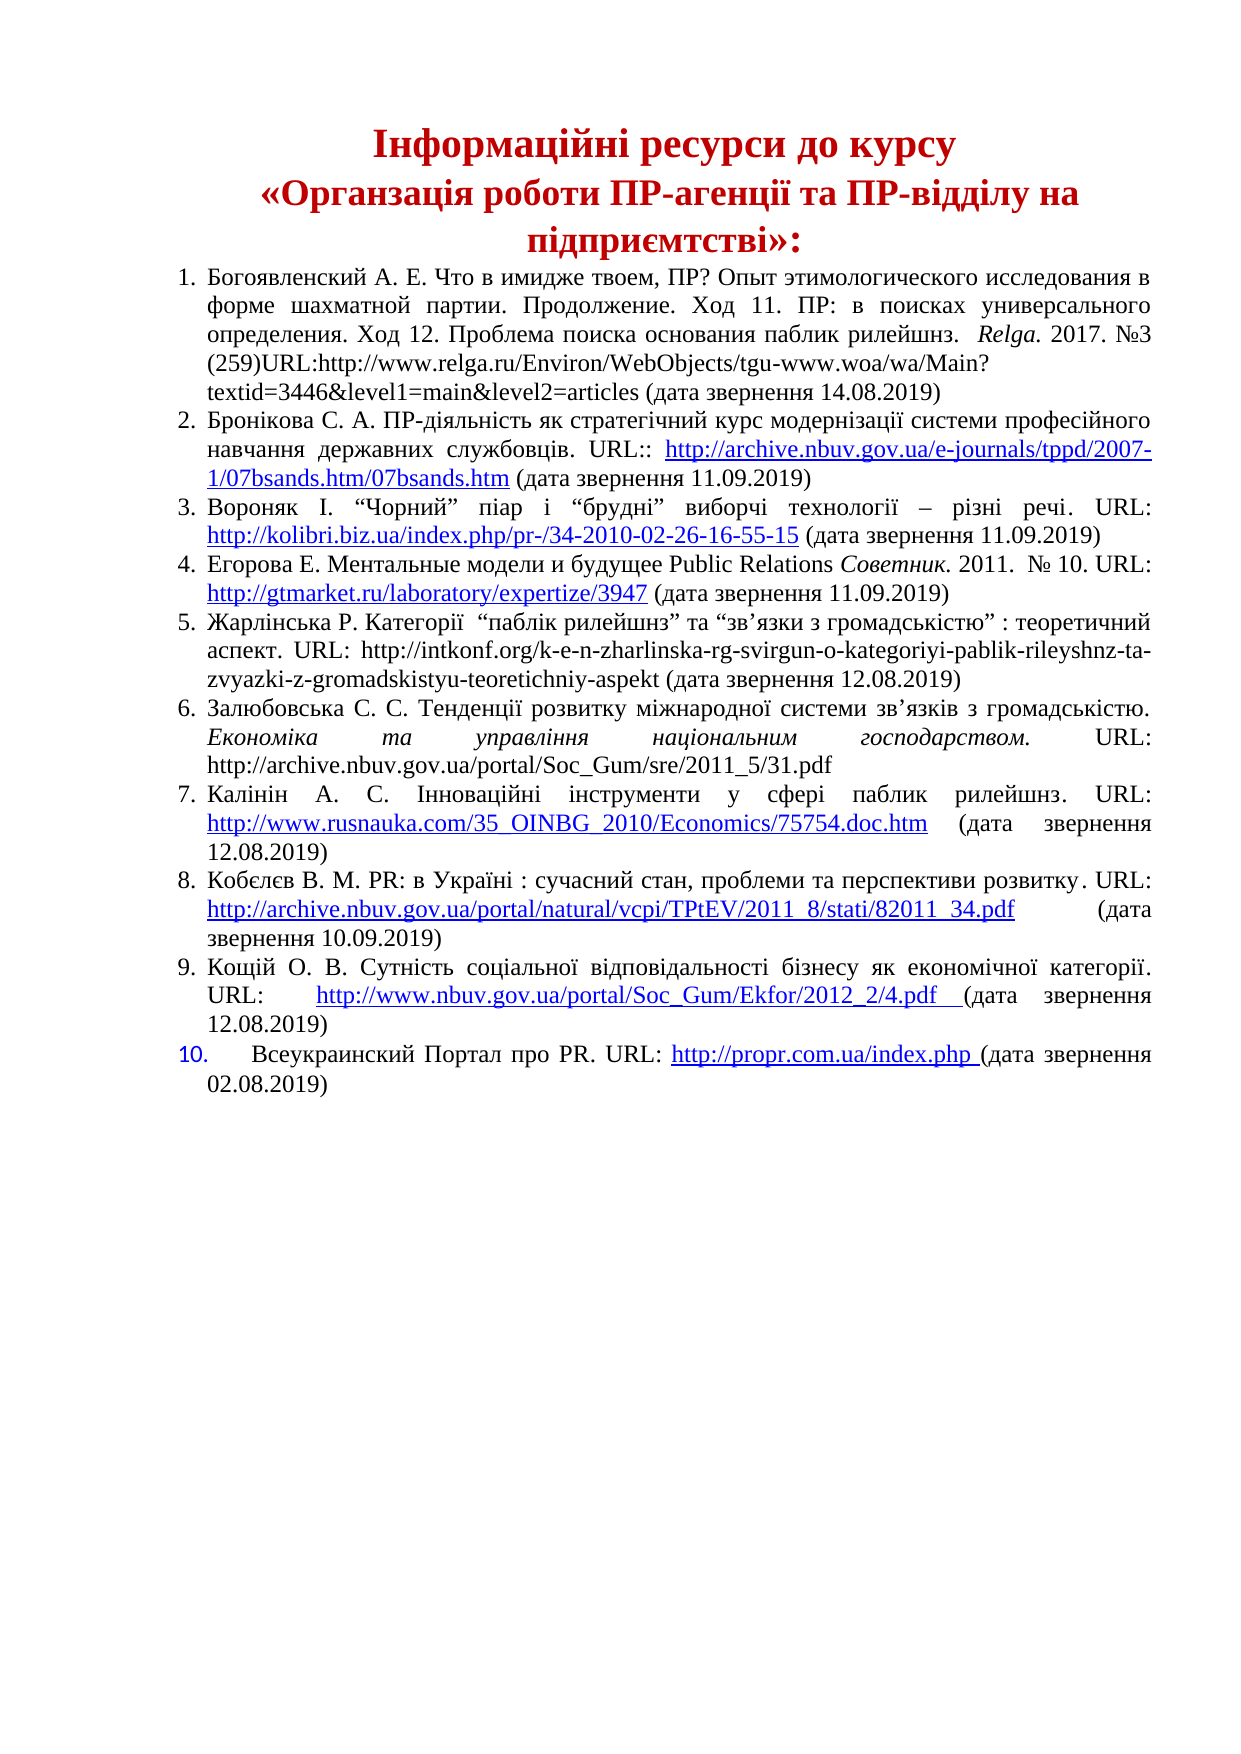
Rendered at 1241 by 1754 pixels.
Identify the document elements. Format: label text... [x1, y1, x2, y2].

list Бронікова С. А. ПР-діяльність як стратегічний курс модернізації системи професійного навчання державних службовців. URL:: http://archive.nbuv.gov.ua/e-journals/tppd/2007-1/07bsands.htm/07bsands.htm (дата звернення 11.09.2019) [177, 406, 1152, 492]
list Жарлінська Р. Категорії “паблік рилейшнз” та “зв’язки з громадськістю” : теоретичний аспект. URL: http://intkonf.org/k-e-n-zharlinska-rg-svirgun-o-kategoriyi-pablik-rileyshnz-ta-zvyazki-z-gromadskistyu-teoretichniy-aspekt (дата звернення 12.08.2019) [177, 607, 1152, 693]
list Калінін А. С. Інноваційні інструменти у сфері паблик рилейшнз. URL: http://www.rusnauka.com/35_OINBG_2010/Economics/75754.doc.htm (дата звернення 12.08.2019) [177, 779, 1152, 866]
list Кобєлєв В. М. PR: в Україні : сучасний стан, проблеми та перспективи розвитку. URL: http://archive.nbuv.gov.ua/portal/natural/vcpi/TPtEV/2011_8/stati/82011_34.pdf (дата звернення 10.09.2019) [177, 866, 1152, 952]
list Вороняк І. “Чорний” піар і “брудні” виборчі технології – різні речі. URL: http://kolibri.biz.ua/index.php/pr-/34-2010-02-26-16-55-15 (дата звернення 11.09.2019) [177, 492, 1152, 549]
list Залюбовська С. С. Тенденції розвитку міжнародної системи зв’язків з громадськістю. Економіка та управління національним господарством. URL: http://archive.nbuv.gov.ua/portal/Soc_Gum/sre/2011_5/31.pdf [177, 693, 1152, 779]
list Егорова Е. Ментальные модели и будущее Public Relations Советник. 2011. № 10. URL: http://gtmarket.ru/laboratory/expertize/3947 (дата звернення 11.09.2019) [177, 549, 1152, 607]
text «Органзація роботи ПР-агенції та ПР-відділу на підприємтстві»: [177, 166, 1152, 262]
list Богоявленский А. Е. Что в имидже твоем, ПР? Опыт этимологического исследования в форме шахматной партии. Продолжение. Ход 11. ПР: в поисках универсального определения. Ход 12. Проблема поиска основания паблик рилейшнз. Relga. 2017. №3 (259)URL:http://www.relga.ru/Environ/WebObjects/tgu-www.woa/wa/Main?textid=3446&level1=main&level2=articles (дата звернення 14.08.2019) [177, 262, 1152, 406]
list Кощій О. В. Сутність соціальної відповідальності бізнесу як економічної категорії. URL: http://www.nbuv.gov.ua/portal/Soc_Gum/Ekfor/2012_2/4.pdf (дата звернення 12.08.2019) [177, 952, 1152, 1038]
list Всеукраинский Портал про PR. URL: http://propr.com.ua/index.php (дата звернення 02.08.2019) [177, 1038, 1152, 1097]
text Інформаційні ресурси до курсу [177, 118, 1152, 166]
